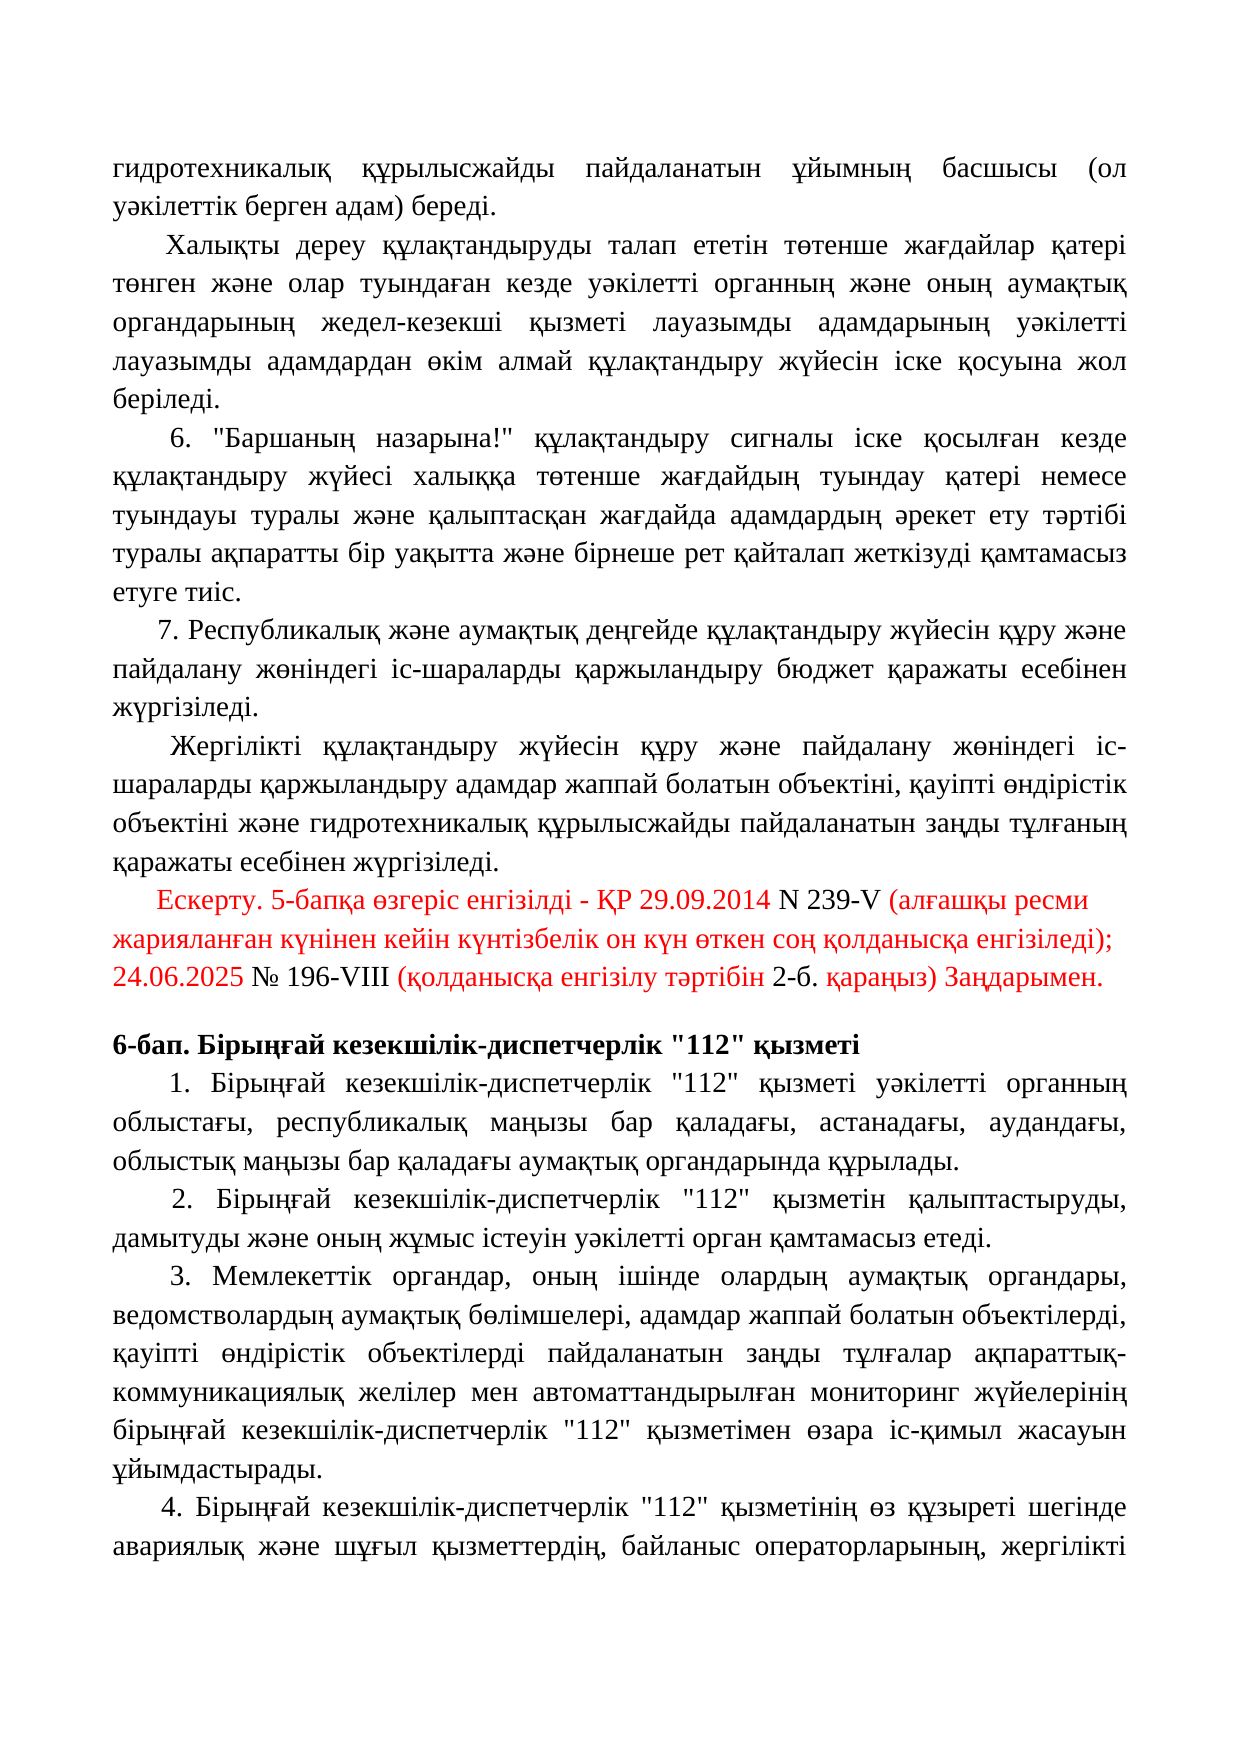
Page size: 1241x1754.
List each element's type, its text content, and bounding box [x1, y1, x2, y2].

text 2. Бірыңғай кезекшілік-диспетчерлік "112" қызметін қалыптастыруды, дамытуды және оның жұмыс істеуін уәкілетті орган қамтамасыз етеді. [112, 1181, 1128, 1253]
text 6. "Баршаның назарына!" құлақтандыру сигналы іске қосылған кезде құлақтандыру жүйесі халыққа төтенше жағдайдың туындау қатері немесе туындауы туралы және қалыптасқан жағдайда адамдардың әрекет ету тәртібі туралы ақпаратты бір уақытта және бірнеше рет қайталап жеткізуді қамтамасыз етуге тиіс. [112, 420, 1128, 607]
text 7. Республикалық және аумақтық деңгейде құлақтандыру жүйесін құру және пайдалану жөніндегі іс-шараларды қаржыландыру бюджет қаражаты есебінен жүргізіледі. [112, 612, 1128, 723]
text Халықты дереу құлақтандыруды талап ететін төтенше жағдайлар қатері төнген және олар туындаған кезде уәкілетті органның және оның аумақтық органдарының жедел-кезекші қызметі лауазымды адамдарының уәкілетті лауазымды адамдардан өкім алмай құлақтандыру жүйесін іске қосуына жол беріледі. [112, 227, 1128, 415]
text Ескерту. 5-бапқа өзгеріс енгізілді - ҚР 29.09.2014 N 239-V (алғашқы ресми жарияланған күнінен кейiн күнтiзбелiк он күн өткен соң қолданысқа енгiзiледi); 24.06.2025 № 196-VIII (қолданысқа енгізілу тәртібін 2-б. қараңыз) Заңдарымен. [112, 882, 1128, 1023]
text Жергілікті құлақтандыру жүйесін құру және пайдалану жөніндегі іс-шараларды қаржыландыру адамдар жаппай болатын объектіні, қауіпті өндірістік объектіні және гидротехникалық құрылысжайды пайдаланатын заңды тұлғаның қаражаты есебінен жүргізіледі. [112, 728, 1128, 877]
text 3. Мемлекеттік органдар, оның ішінде олардың аумақтық органдары, ведомстволардың аумақтық бөлімшелері, адамдар жаппай болатын объектілерді, қауіпті өндірістік объектілерді пайдаланатын заңды тұлғалар ақпараттық-коммуникациялық желілер мен автоматтандырылған мониторинг жүйелерінің бірыңғай кезекшілік-диспетчерлік "112" қызметімен өзара іс-қимыл жасауын ұйымдастырады. [112, 1258, 1128, 1484]
text 6-бап. Бірыңғай кезекшілік-диспетчерлік "112" қызметі [112, 1027, 1128, 1061]
text 1. Бірыңғай кезекшілік-диспетчерлік "112" қызметі уәкілетті органның облыстағы, республикалық маңызы бар қаладағы, астанадағы, аудандағы, облыстық маңызы бар қаладағы аумақтық органдарында құрылады. [112, 1066, 1128, 1176]
